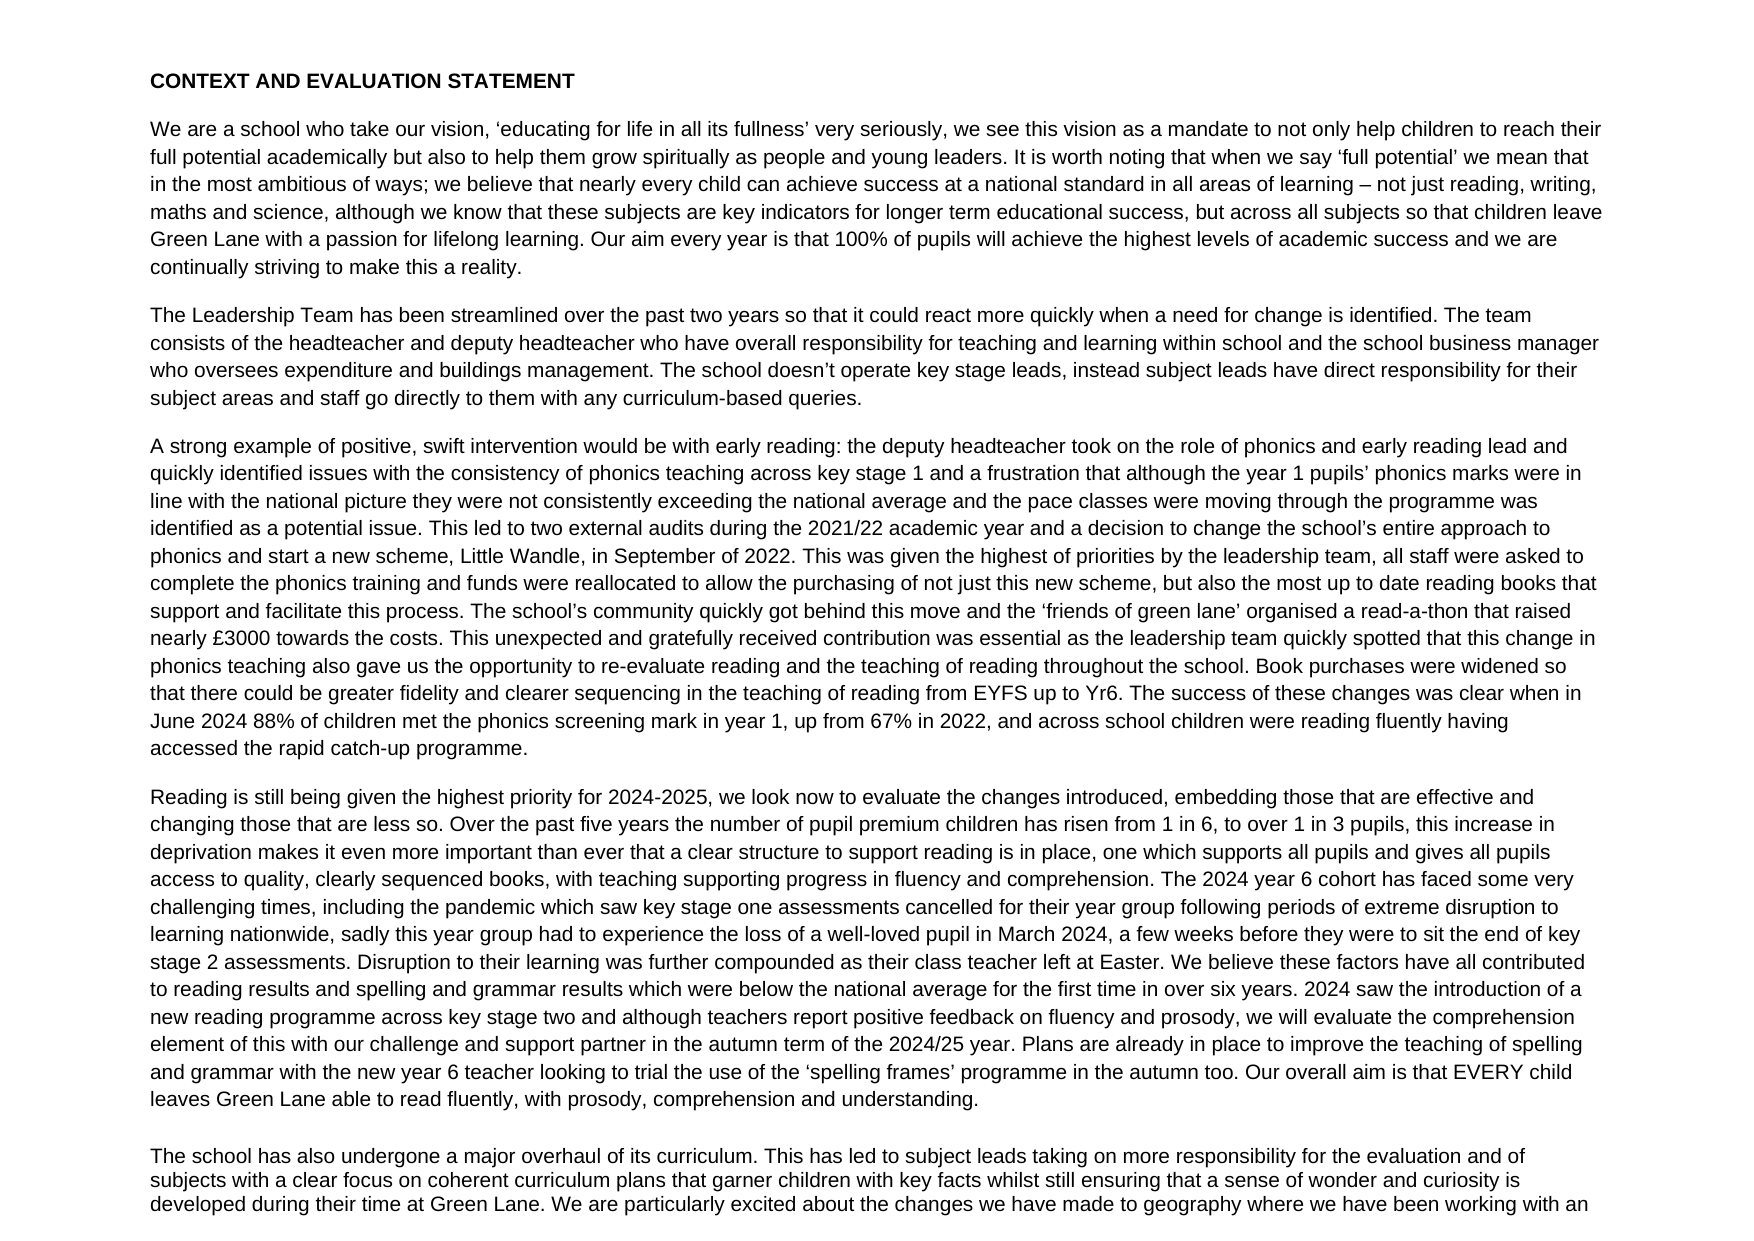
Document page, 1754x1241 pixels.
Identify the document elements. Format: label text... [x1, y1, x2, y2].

text Reading is still being given the highest priority for 2024-2025, we look now to evaluate the changes introduced, embedding those that are effective and changing those that are less so. Over the past five years the number of pupil premium children has risen from 1 in 6, to over 1 in 3 pupils, this increase in deprivation makes it even more important than ever that a clear structure to support reading is in place, one which supports all pupils and gives all pupils access to quality, clearly sequenced books, with teaching supporting progress in fluency and comprehension. The 2024 year 6 cohort has faced some very challenging times, including the pandemic which saw key stage one assessments cancelled for their year group following periods of extreme disruption to learning nationwide, sadly this year group had to experience the loss of a well-loved pupil in March 2024, a few weeks before they were to sit the end of key stage 2 assessments. Disruption to their learning was further compounded as their class teacher left at Easter. We believe these factors have all contributed to reading results and spelling and grammar results which were below the national average for the first time in over six years. 2024 saw the introduction of a new reading programme across key stage two and although teachers report positive feedback on fluency and prosody, we will evaluate the comprehension element of this with our challenge and support partner in the autumn term of the 2024/25 year. Plans are already in place to improve the teaching of spelling and grammar with the new year 6 teacher looking to trial the use of the ‘spelling frames’ programme in the autumn too. Our overall aim is that EVERY child leaves Green Lane able to read fluently, with prosody, comprehension and understanding. [150, 784, 1604, 1111]
text CONTEXT AND EVALUATION STATEMENT [150, 69, 1604, 93]
text A strong example of positive, swift intervention would be with early reading: the deputy headteacher took on the role of phonics and early reading lead and quickly identified issues with the consistency of phonics teaching across key stage 1 and a frustration that although the year 1 pupils’ phonics marks were in line with the national picture they were not consistently exceeding the national average and the pace classes were moving through the programme was identified as a potential issue. This led to two external audits during the 2021/22 academic year and a decision to change the school’s entire approach to phonics and start a new scheme, Little Wandle, in September of 2022. This was given the highest of priorities by the leadership team, all staff were asked to complete the phonics training and funds were reallocated to allow the purchasing of not just this new scheme, but also the most up to date reading books that support and facilitate this process. The school’s community quickly got behind this move and the ‘friends of green lane’ organised a read-a-thon that raised nearly £3000 towards the costs. This unexpected and gratefully received contribution was essential as the leadership team quickly spotted that this change in phonics teaching also gave us the opportunity to re-evaluate reading and the teaching of reading throughout the school. Book purchases were widened so that there could be greater fidelity and clearer sequencing in the teaching of reading from EYFS up to Yr6. The success of these changes was clear when in June 2024 88% of children met the phonics screening mark in year 1, up from 67% in 2022, and across school children were reading fluently having accessed the rapid catch-up programme. [150, 434, 1604, 760]
text The Leadership Team has been streamlined over the past two years so that it could react more quickly when a need for change is identified. The team consists of the headteacher and deputy headteacher who have overall responsibility for teaching and learning within school and the school business manager who oversees expenditure and buildings management. The school doesn’t operate key stage leads, instead subject leads have direct responsibility for their subject areas and staff go directly to them with any curriculum-based queries. [150, 303, 1604, 409]
text We are a school who take our vision, ‘educating for life in all its fullness’ very seriously, we see this vision as a mandate to not only help children to reach their full potential academically but also to help them grow spiritually as people and young leaders. It is worth noting that when we say ‘full potential’ we mean that in the most ambitious of ways; we believe that nearly every child can achieve success at a national standard in all areas of learning – not just reading, writing, maths and science, although we know that these subjects are key indicators for longer term educational success, but across all subjects so that children leave Green Lane with a passion for lifelong learning. Our aim every year is that 100% of pupils will achieve the highest levels of academic success and we are continually striving to make this a reality. [150, 117, 1604, 278]
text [150, 1144, 1604, 1216]
